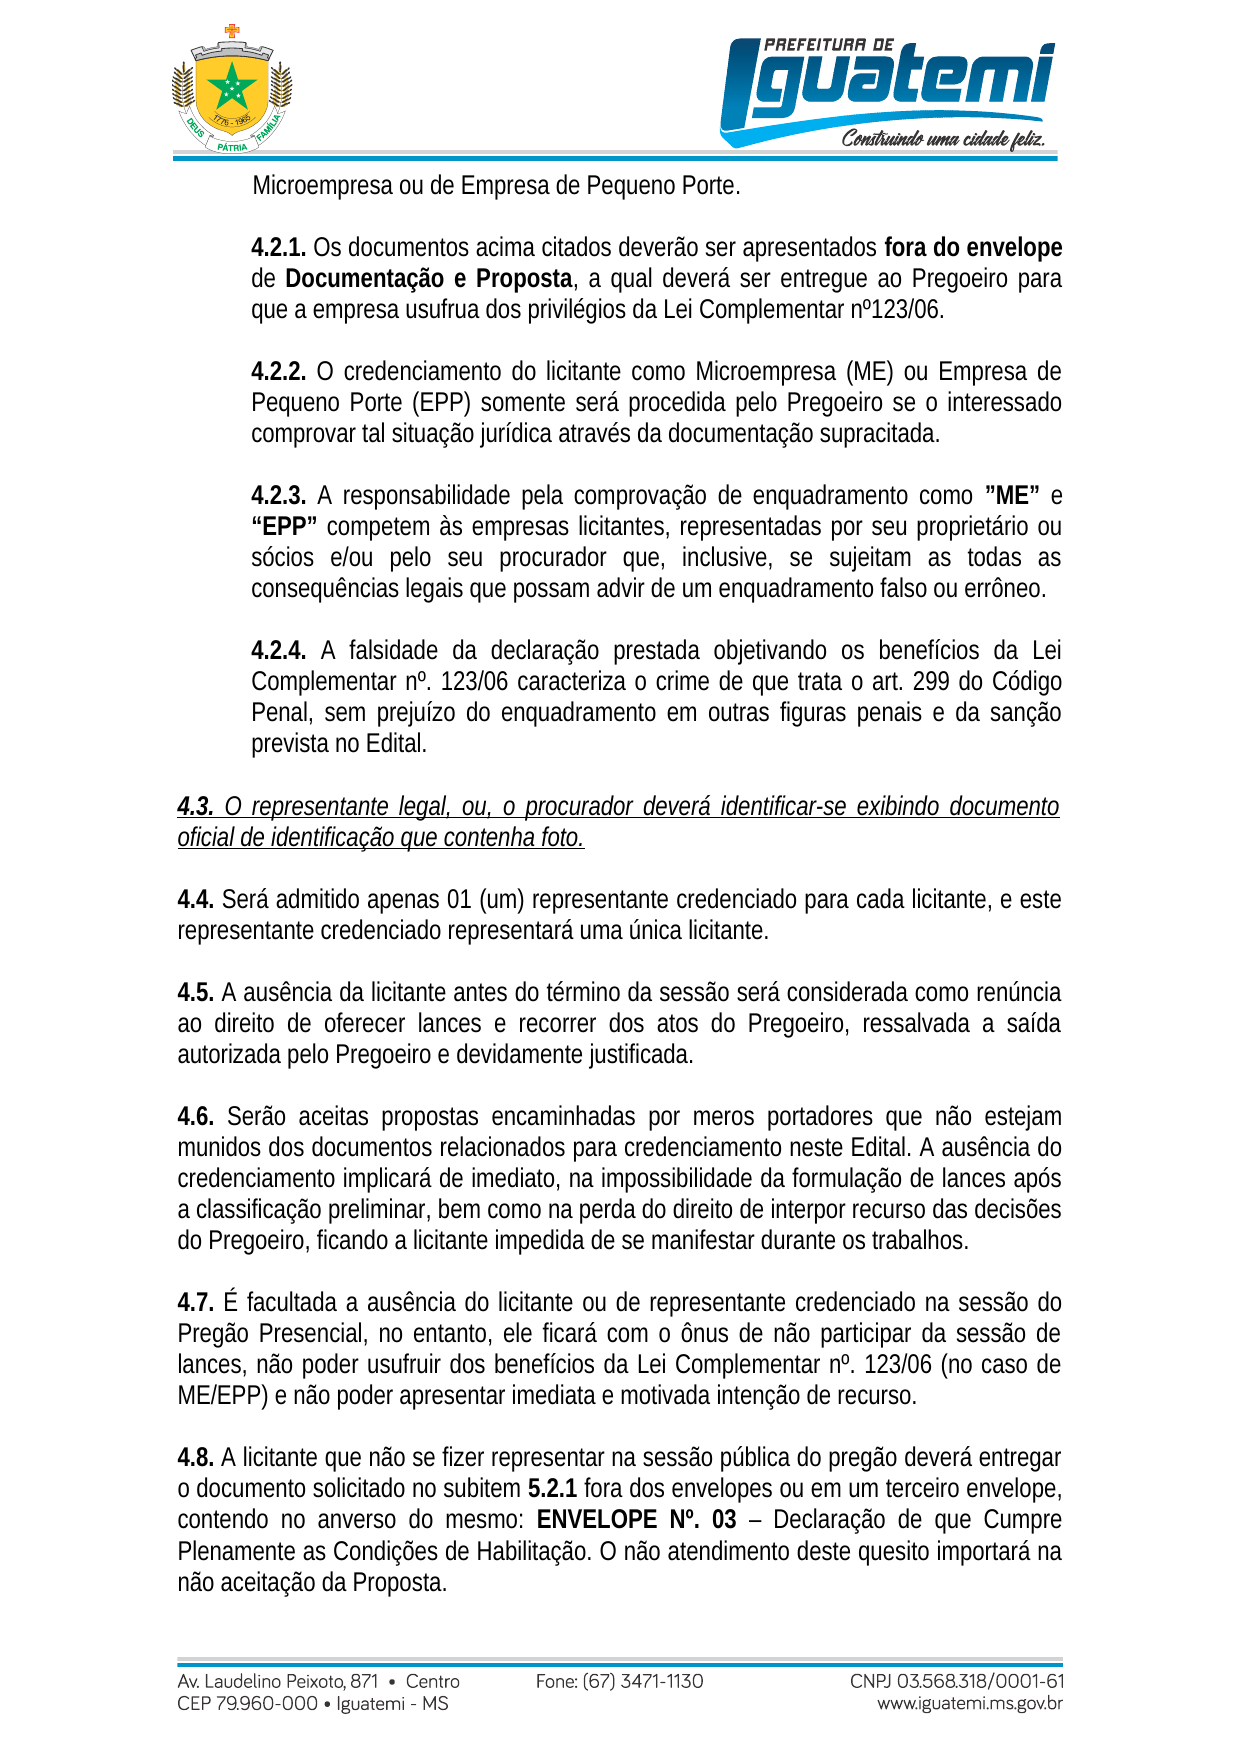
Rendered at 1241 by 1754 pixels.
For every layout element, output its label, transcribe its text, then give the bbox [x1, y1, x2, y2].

text 4.2.3. A responsabilidade pela comprovação de enquadramento como ”ME” e “EPP” competem às empresas licitantes, representadas por seu proprietário ou sócios e/ou pelo seu procurador que, inclusive, se sujeitam as todas as consequências legais que possam advir de um enquadramento falso ou errôneo. [251, 479, 1063, 603]
text 4.2.2. O credenciamento do licitante como Microempresa (ME) ou Empresa de Pequeno Porte (EPP) somente será procedida pelo Pregoeiro se o interessado comprovar tal situação jurídica através da documentação supracitada. [251, 355, 1063, 448]
text 4.5. A ausência da licitante antes do término da sessão será considerada como renúncia ao direito de oferecer lances e recorrer dos atos do Pregoeiro, ressalvada a saída autorizada pelo Pregoeiro e devidamente justificada. [177, 976, 1063, 1069]
text 4.3. O representante legal, ou, o procurador deverá identificar-se exibindo documento oficial de identificação que contenha foto. [177, 789, 1063, 852]
text 4.6. Serão aceitas propostas encaminhadas por meros portadores que não estejam munidos dos documentos relacionados para credenciamento neste Edital. A ausência do credenciamento implicará de imediato, na impossibilidade da formulação de lances após a classificação preliminar, bem como na perda do direito de interpor recurso das decisões do Pregoeiro, ficando a licitante impedida de se manifestar durante os trabalhos. [177, 1100, 1063, 1255]
text 4.7. É facultada a ausência do licitante ou de representante credenciado na sessão do Pregão Presencial, no entanto, ele ficará com o ônus de não participar da sessão de lances, não poder usufruir dos benefícios da Lei Complementar nº. 123/06 (no caso de ME/EPP) e não poder apresentar imediata e motivada intenção de recurso. [177, 1286, 1063, 1410]
text 4.4. Será admitido apenas 01 (um) representante credenciado para cada licitante, e este representante credenciado representará uma única licitante. [177, 883, 1063, 945]
text 4.2.1. Os documentos acima citados deverão ser apresentados fora do envelope de Documentação e Proposta, a qual deverá ser entregue ao Pregoeiro para que a empresa usufrua dos privilégios da Lei Complementar nº123/06. [251, 231, 1063, 324]
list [215, 169, 1063, 200]
text 4.8. A licitante que não se fizer representar na sessão pública do pregão deverá entregar o documento solicitado no subitem 5.2.1 fora dos envelopes ou em um terceiro envelope, contendo no anverso do mesmo: ENVELOPE Nº. 03 – Declaração de que Cumpre Plenamente as Condições de Habilitação. O não atendimento deste quesito importará na não aceitação da Proposta. [177, 1441, 1063, 1597]
text 4.2.4. A falsidade da declaração prestada objetivando os benefícios da Lei Complementar nº. 123/06 caracteriza o crime de que trata o art. 299 do Código Penal, sem prejuízo do enquadramento em outras figuras penais e da sanção prevista no Edital. [251, 634, 1063, 758]
